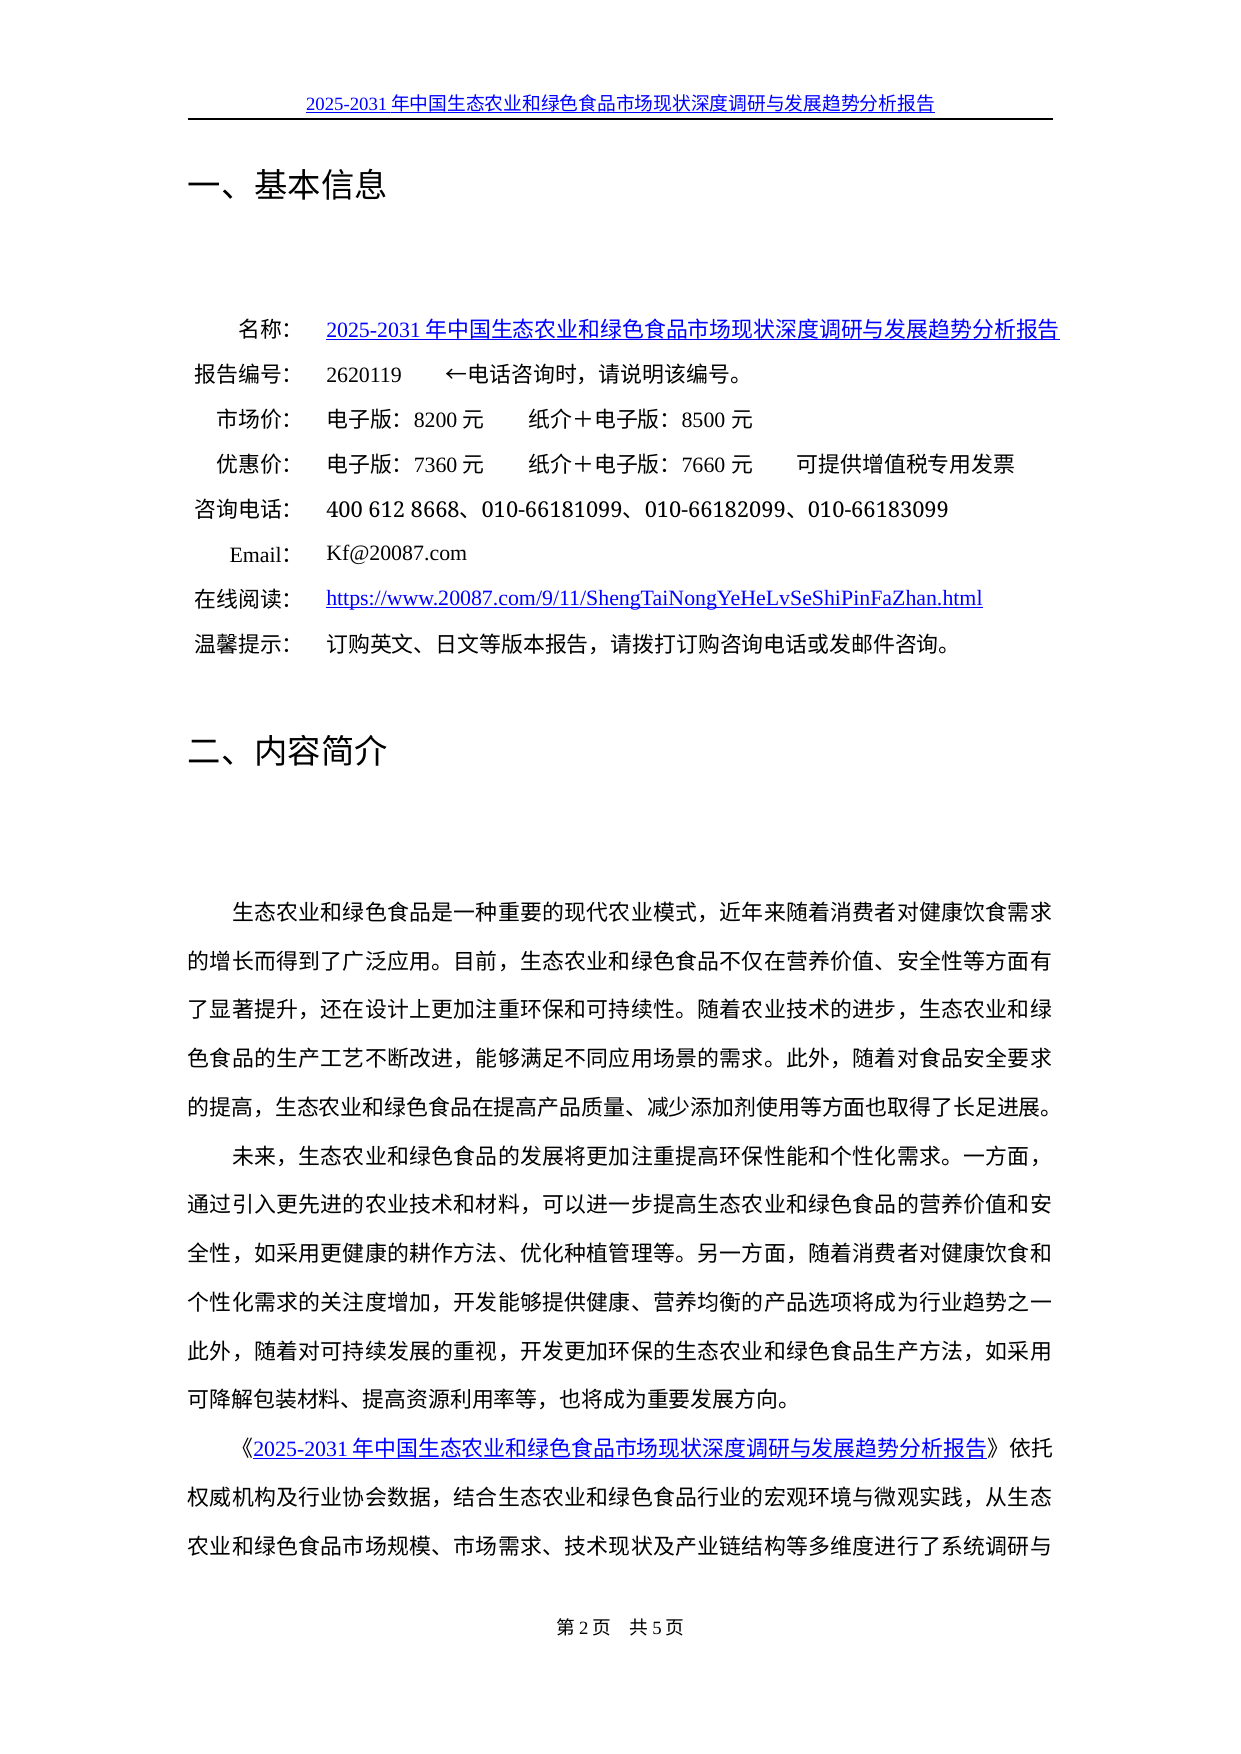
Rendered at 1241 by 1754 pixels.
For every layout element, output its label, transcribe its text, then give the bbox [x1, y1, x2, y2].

table_header 2025-2031年中国生态农业和绿色食品市场现状深度调研与发展趋势分析报告 [315, 312, 1073, 357]
table_cell 电子版：8200 元 纸介＋电子版：8500 元 [315, 402, 1073, 447]
table_header 名称： [167, 312, 315, 357]
table_cell 咨询电话： [167, 492, 315, 537]
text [187, 894, 1053, 1561]
table_cell 电子版：7360 元 纸介＋电子版：7660 元 可提供增值税专用发票 [315, 447, 1073, 492]
table_cell 在线阅读： [167, 582, 315, 627]
table_cell 报告编号： [167, 357, 315, 402]
table_cell Email： [167, 537, 315, 582]
table_cell 2620119 ←电话咨询时，请说明该编号。 [315, 357, 1073, 402]
table_cell 市场价： [167, 402, 315, 447]
table_cell 400 612 8668、010-66181099、010-66182099、010-66183099 [315, 492, 1073, 537]
table_cell 温馨提示： [167, 627, 315, 672]
table_cell [315, 582, 1073, 627]
table_cell Kf@20087.com [315, 537, 1073, 582]
table_cell 优惠价： [167, 447, 315, 492]
title 一、基本信息 [187, 150, 1053, 215]
title 二、内容简介 [187, 717, 1053, 782]
table_cell 订购英文、日文等版本报告，请拨打订购咨询电话或发邮件咨询。 [315, 627, 1073, 672]
